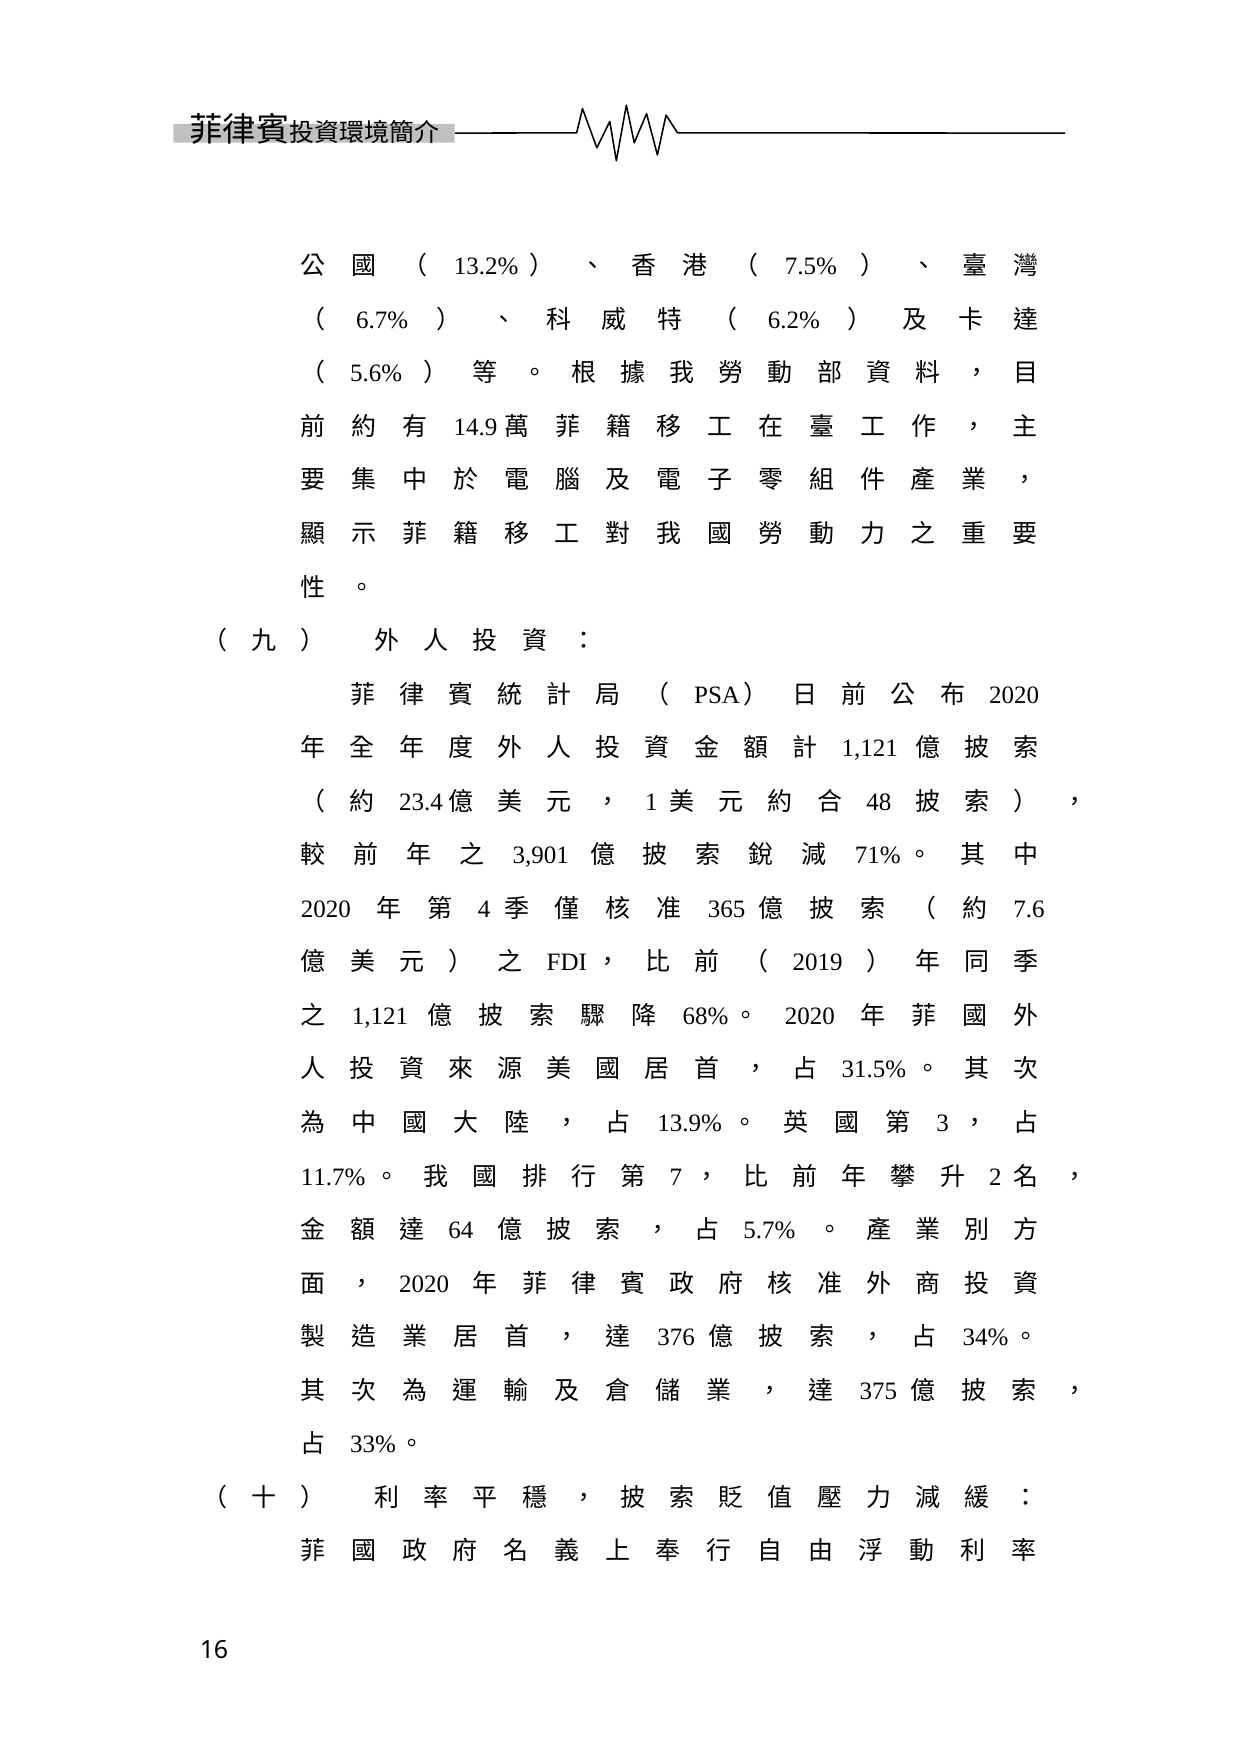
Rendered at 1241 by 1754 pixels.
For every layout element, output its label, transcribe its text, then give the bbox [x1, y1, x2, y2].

text 菲律賓統計局（PSA）日前公布2020年全年度外人投資金額計1,121億披索（約23.4億美元，1美元約合48披索），較前年之3,901億披索銳減71%。其中2020年第4季僅核准365億披索（約7.6億美元）之FDI，比前（2019）年同季之1,121億披索驟降68%。2020年菲國外人投資來源美國居首，占31.5%。其次為中國大陸，占13.9%。英國第3，占11.7%。我國排行第7，比前年攀升2名，金額達64億披索，占5.7%。產業別方面，2020年菲律賓政府核准外商投資製造業居首，達376億披索，占34%。其次為運輸及倉儲業，達375億披索，占33%。 [276, 666, 1063, 1469]
text （九） 外人投資： [202, 612, 1063, 666]
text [202, 1469, 1063, 1576]
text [202, 237, 1063, 612]
